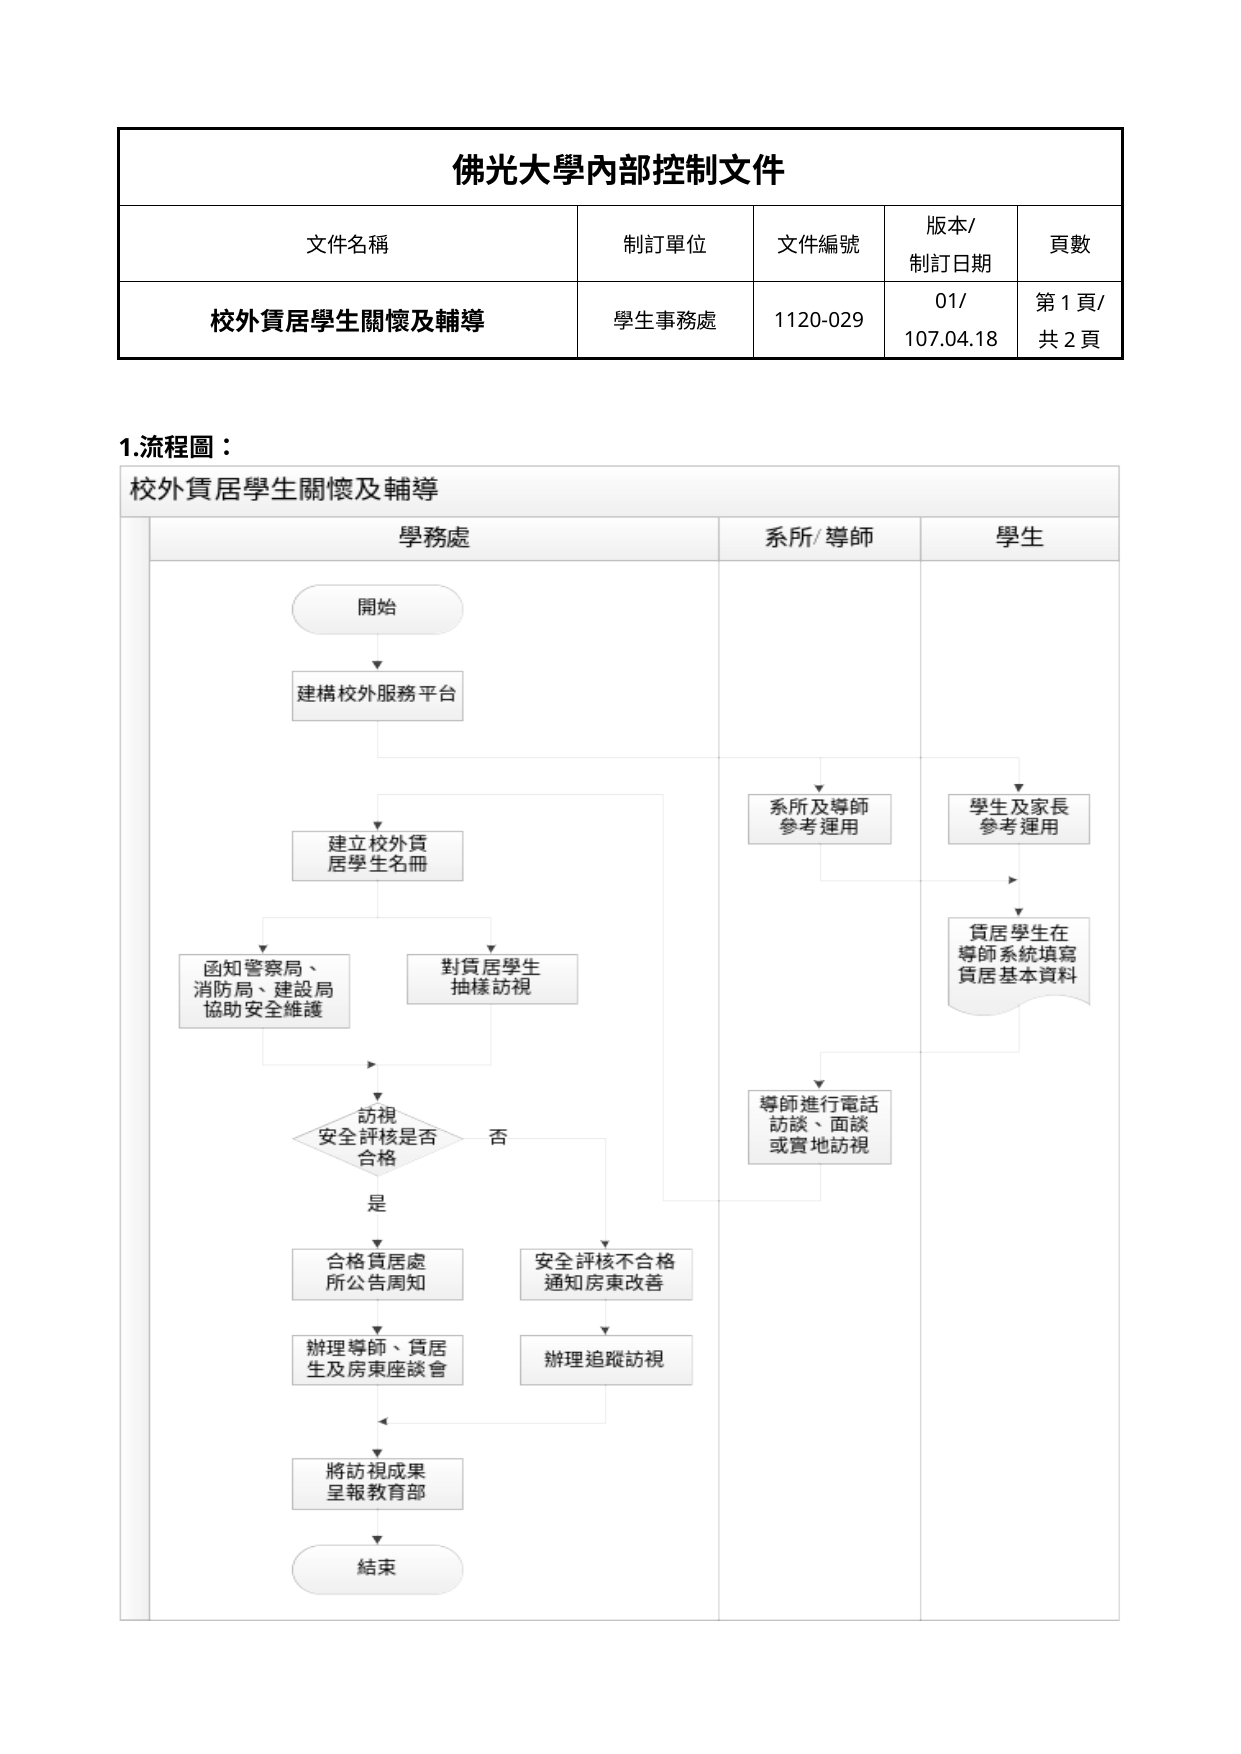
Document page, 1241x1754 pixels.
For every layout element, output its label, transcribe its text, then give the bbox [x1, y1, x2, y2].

table_header 佛光大學內部控制文件 [120, 130, 1121, 205]
table_cell 頁數 [1018, 206, 1121, 281]
table_cell 01/ 107.04.18 [885, 282, 1017, 357]
table_cell 學生事務處 [578, 282, 753, 357]
table_cell 版本/ 制訂日期 [885, 206, 1017, 281]
text 1.流程圖： [118, 427, 1122, 464]
table_cell 1120-029 [754, 282, 884, 357]
table_cell 制訂單位 [578, 206, 753, 281]
table_cell 校外賃居學生關懷及輔導 [120, 282, 577, 357]
table_cell 文件名稱 [120, 206, 577, 281]
table_cell 第1頁/ 共2頁 [1018, 282, 1121, 357]
table_cell 文件編號 [754, 206, 884, 281]
